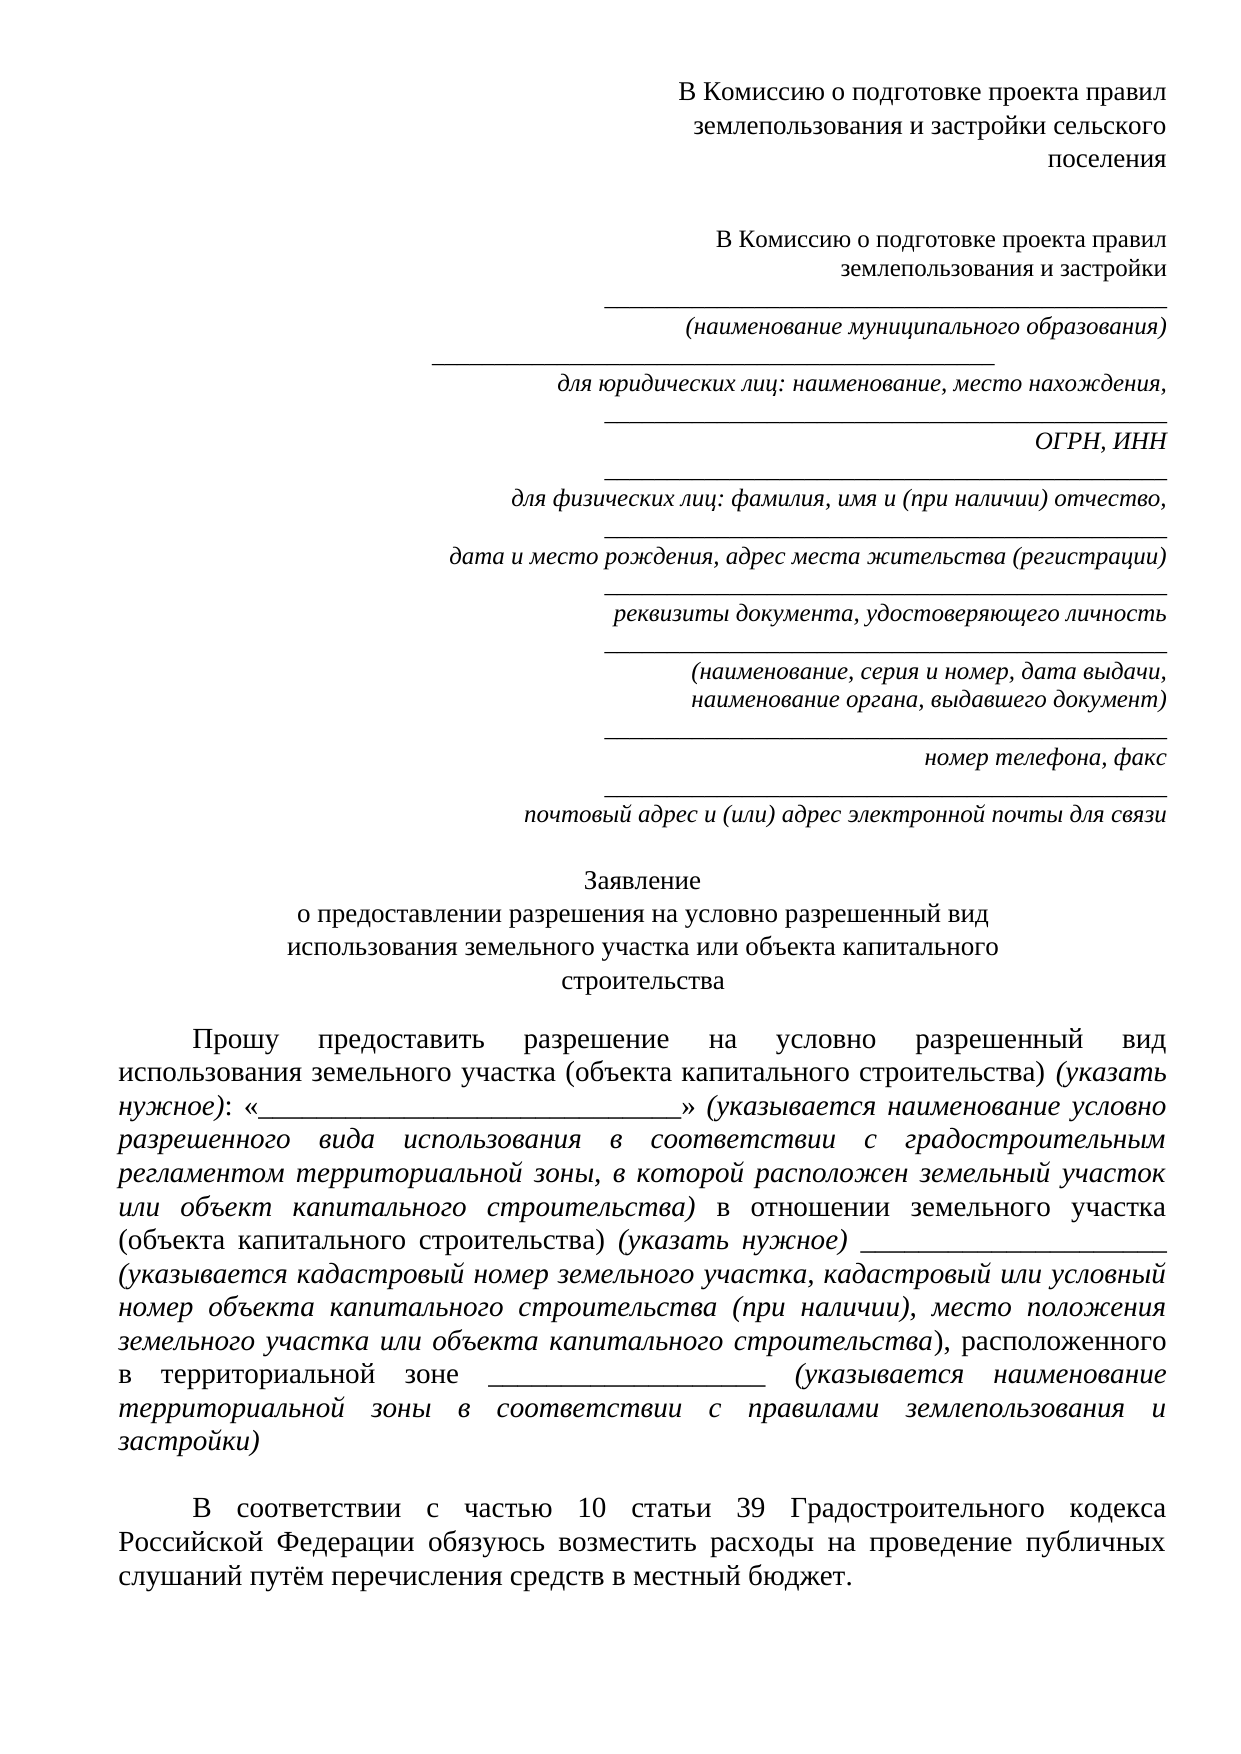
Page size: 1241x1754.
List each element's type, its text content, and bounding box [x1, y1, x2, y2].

text _____________________________________________ [266, 282, 1167, 311]
text _____________________________________________ [339, 339, 1167, 368]
text _____________________________________________ [118, 713, 1167, 742]
text В соответствии с частью 10 статьи 39 Градостроительного кодекса Российской Федерации обязуюсь возместить расходы на проведение публичных слушаний путём перечисления средств в местный бюджет. [118, 1491, 1167, 1591]
text (наименование, серия и номер, дата выдачи, [118, 656, 1167, 684]
text для юридических лиц: наименование, место нахождения, [118, 368, 1167, 397]
text о предоставлении разрешения на условно разрешенный вид использования земельного участка или объекта капитального строительства [260, 895, 1026, 996]
text (наименование муниципального образования) [266, 311, 1167, 339]
text _____________________________________________ [118, 397, 1167, 426]
text _____________________________________________ [118, 512, 1167, 541]
text номер телефона, факс [118, 742, 1167, 771]
text дата и место рождения, адрес места жительства (регистрации) [118, 541, 1167, 569]
text _____________________________________________ [118, 569, 1167, 598]
text почтовый адрес и (или) адрес электронной почты для связи [118, 799, 1167, 828]
text для физических лиц: фамилия, имя и (при наличии) отчество, [266, 483, 1167, 512]
text реквизиты документа, удостоверяющего личность [118, 598, 1167, 627]
text _____________________________________________ [118, 627, 1167, 656]
text _____________________________________________ [118, 454, 1167, 483]
text _____________________________________________ [118, 771, 1167, 799]
text В Комиссию о подготовке проекта правил землепользования и застройки [266, 224, 1167, 282]
text Прошу предоставить разрешение на условно разрешенный вид использования земельного участка (объекта капитального строительства) (указать нужное): «_____________________________» (указывается наименование условно разрешенного вида использования в соответствии с градостроительным регламентом территориальной зоны, в которой расположен земельный участок или объект капитального строительства) в отношении земельного участка (объекта капитального строительства) (указать нужное) _____________________ (указывается кадастровый номер земельного участка, кадастровый или условный номер объекта капитального строительства (при наличии), место положения земельного участка или объекта капитального строительства), расположенного в территориальной зоне ___________________ (указывается наименование территориальной зоны в соответствии с правилами землепользования и застройки) [118, 1021, 1167, 1457]
text ОГРН, ИНН [118, 426, 1167, 454]
text наименование органа, выдавшего документ) [118, 684, 1167, 713]
text Заявление [118, 864, 1167, 895]
text В Комиссию о подготовке проекта правил землепользования и застройки сельского поселения [568, 74, 1167, 174]
